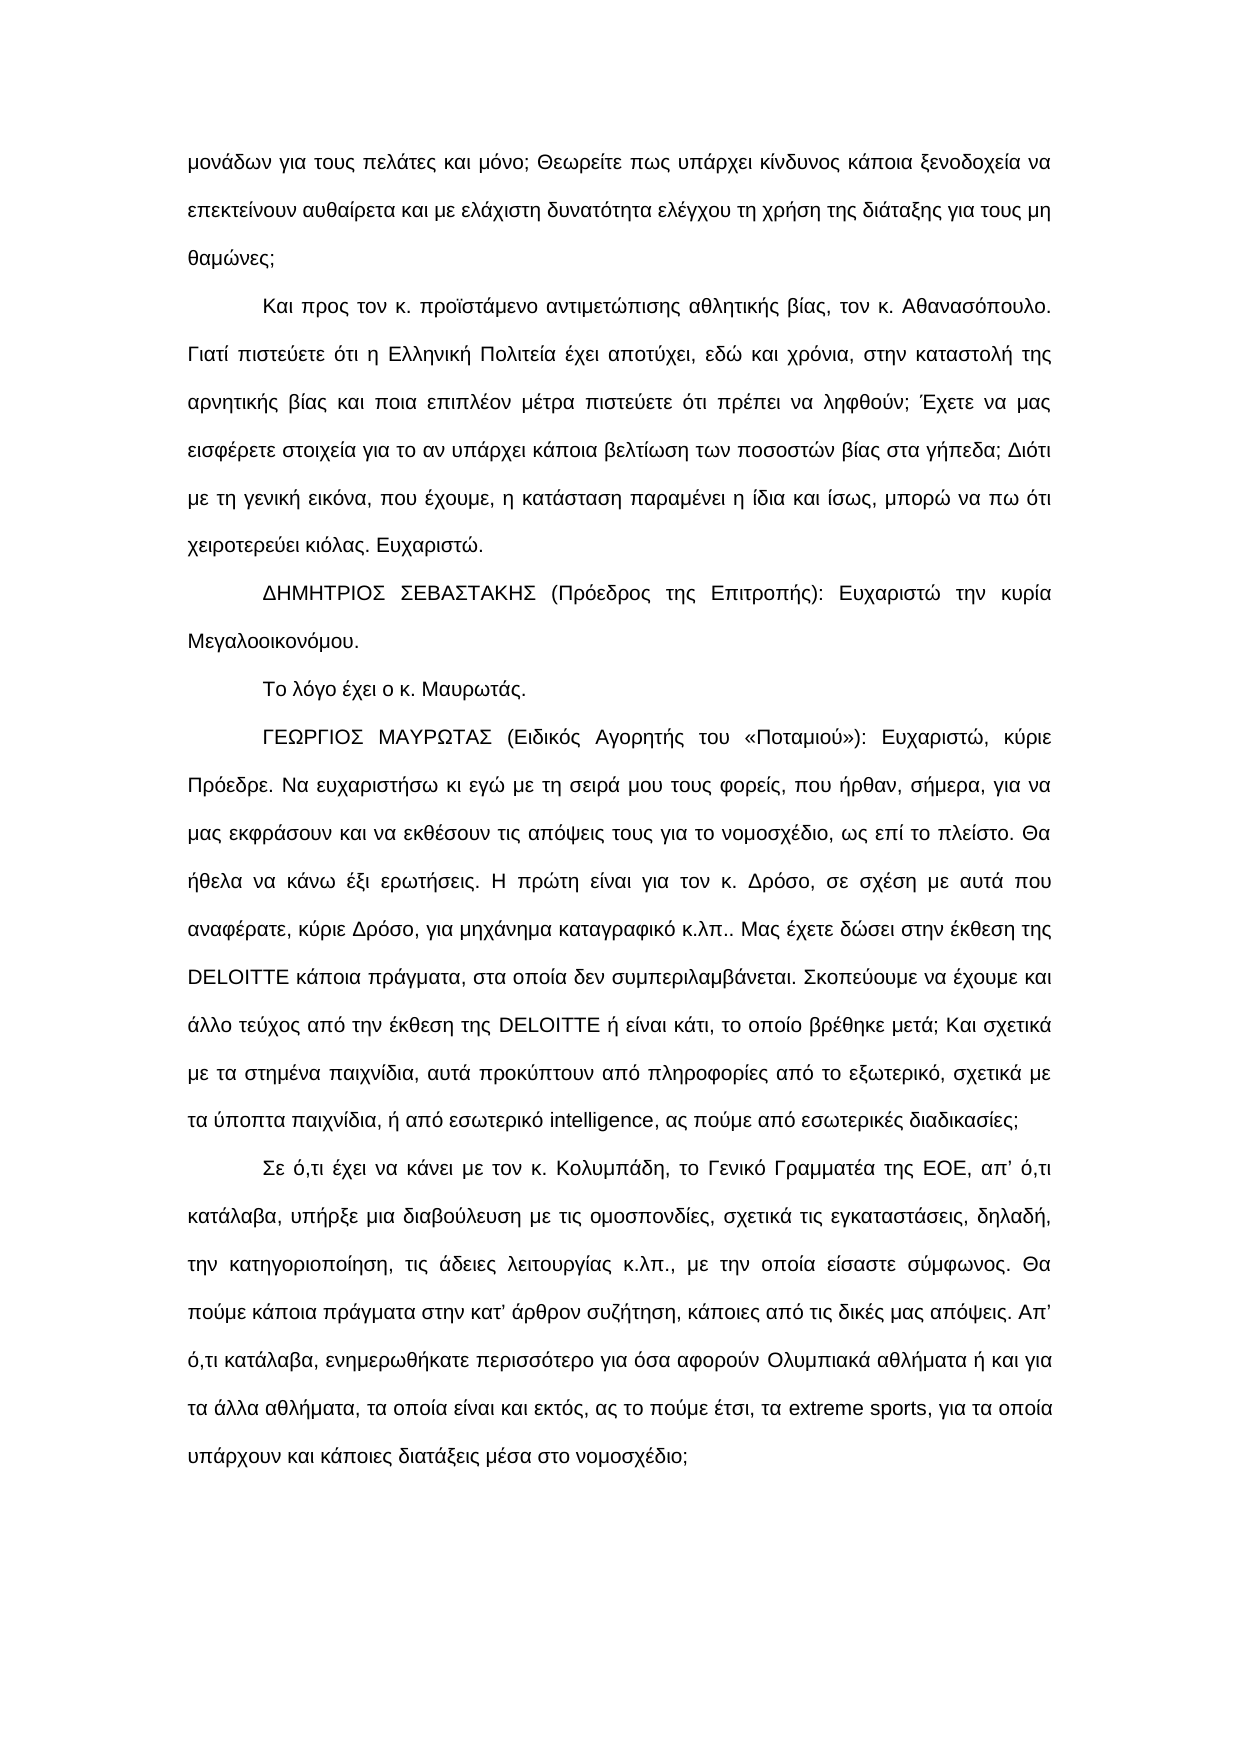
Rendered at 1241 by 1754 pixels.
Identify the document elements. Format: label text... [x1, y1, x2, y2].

text Και προς τον κ. προϊστάμενο αντιμετώπισης αθλητικής βίας, τον κ. Αθανασόπουλο. Γιατί πιστεύετε ότι η Ελληνική Πολιτεία έχει αποτύχει, εδώ και χρόνια, στην καταστολή της αρνητικής βίας και ποια επιπλέον μέτρα πιστεύετε ότι πρέπει να ληφθούν; Έχετε να μας εισφέρετε στοιχεία για το αν υπάρχει κάποια βελτίωση των ποσοστών βίας στα γήπεδα; Διότι με τη γενική εικόνα, που έχουμε, η κατάσταση παραμένει η ίδια και ίσως, μπορώ να πω ότι χειροτερεύει κιόλας. Ευχαριστώ. [187, 294, 1053, 557]
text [187, 150, 1053, 270]
text ΓΕΩΡΓΙΟΣ ΜΑΥΡΩΤΑΣ (Ειδικός Αγορητής του «Ποταμιού»): Ευχαριστώ, κύριε Πρόεδρε. Να ευχαριστήσω κι εγώ με τη σειρά μου τους φορείς, που ήρθαν, σήμερα, για να μας εκφράσουν και να εκθέσουν τις απόψεις τους για το νομοσχέδιο, ως επί το πλείστο. Θα ήθελα να κάνω έξι ερωτήσεις. Η πρώτη είναι για τον κ. Δρόσο, σε σχέση με αυτά που αναφέρατε, κύριε Δρόσο, για μηχάνημα καταγραφικό κ.λπ.. Μας έχετε δώσει στην έκθεση της DELOITTΕ κάποια πράγματα, στα οποία δεν συμπεριλαμβάνεται. Σκοπεύουμε να έχουμε και άλλο τεύχος από την έκθεση της DELOIΤTΕ ή είναι κάτι, το οποίο βρέθηκε μετά; Και σχετικά με τα στημένα παιχνίδια, αυτά προκύπτουν από πληροφορίες από το εξωτερικό, σχετικά με τα ύποπτα παιχνίδια, ή από εσωτερικό intelligence, ας πούμε από εσωτερικές διαδικασίες; [187, 725, 1053, 1132]
text Σε ό,τι έχει να κάνει με τον κ. Κολυμπάδη, το Γενικό Γραμματέα της ΕΟΕ, απ’ ό,τι κατάλαβα, υπήρξε μια διαβούλευση με τις ομοσπονδίες, σχετικά τις εγκαταστάσεις, δηλαδή, την κατηγοριοποίηση, τις άδειες λειτουργίας κ.λπ., με την οποία είσαστε σύμφωνος. Θα πούμε κάποια πράγματα στην κατ’ άρθρον συζήτηση, κάποιες από τις δικές μας απόψεις. Απ’ ό,τι κατάλαβα, ενημερωθήκατε περισσότερο για όσα αφορούν Oλυμπιακά αθλήματα ή και για τα άλλα αθλήματα, τα οποία είναι και εκτός, ας το πούμε έτσι, τα extreme sports, για τα οποία υπάρχουν και κάποιες διατάξεις μέσα στο νομοσχέδιο; [187, 1156, 1053, 1468]
text Το λόγο έχει ο κ. Μαυρωτάς. [187, 677, 1053, 701]
text ΔΗΜΗΤΡΙΟΣ ΣΕΒΑΣΤΑΚΗΣ (Πρόεδρος της Επιτροπής): Ευχαριστώ την κυρία Μεγαλοοικονόμου. [187, 581, 1053, 653]
